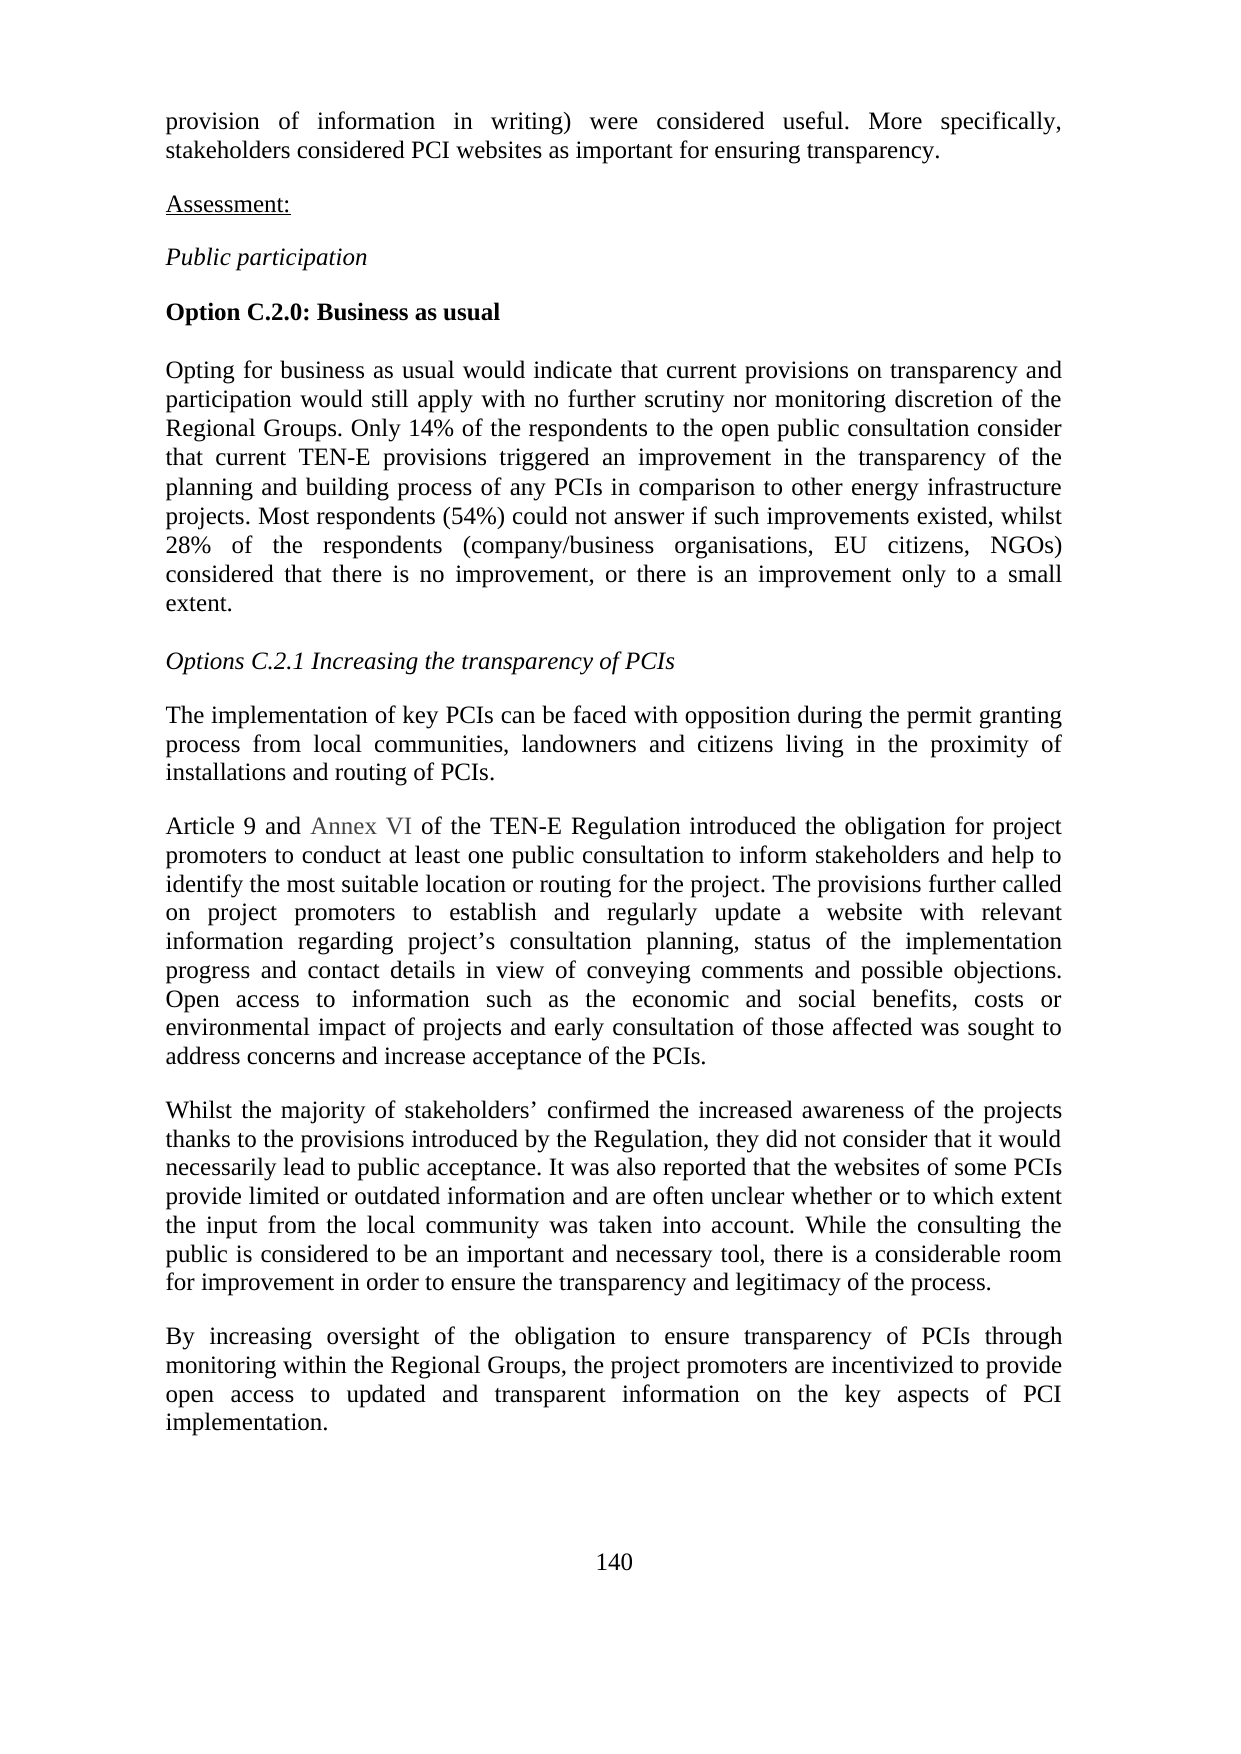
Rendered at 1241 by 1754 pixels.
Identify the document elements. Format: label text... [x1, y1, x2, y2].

text Article 9 and Annex VI of the TEN-E Regulation introduced the obligation for project promoters to conduct at least one public consultation to inform stakeholders and help to identify the most suitable location or routing for the project. The provisions further called on project promoters to establish and regularly update a website with relevant information regarding project’s consultation planning, status of the implementation progress and contact details in view of conveying comments and possible objections. Open access to information such as the economic and social benefits, costs or environmental impact of projects and early consultation of those affected was sought to address concerns and increase acceptance of the PCIs. [165, 811, 1063, 1070]
text Assessment: [165, 189, 1063, 217]
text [165, 106, 1063, 164]
text Whilst the majority of stakeholders’ confirmed the increased awareness of the projects thanks to the provisions introduced by the Regulation, they did not consider that it would necessarily lead to public acceptance. It was also reported that the websites of some PCIs provide limited or outdated information and are often unclear whether or to which extent the input from the local community was taken into account. While the consulting the public is considered to be an important and necessary tool, there is a considerable room for improvement in order to ensure the transparency and legitimacy of the process. [165, 1095, 1063, 1296]
text By increasing oversight of the obligation to ensure transparency of PCIs through monitoring within the Regional Groups, the project promoters are incentivized to provide open access to updated and transparent information on the key aspects of PCI implementation. [165, 1321, 1063, 1436]
text Options C.2.1 Increasing the transparency of PCIs [165, 646, 1063, 675]
text Opting for business as usual would indicate that current provisions on transparency and participation would still apply with no further scrutiny nor monitoring discretion of the Regional Groups. Only 14% of the respondents to the open public consultation consider that current TEN-E provisions triggered an improvement in the transparency of the planning and building process of any PCIs in comparison to other energy infrastructure projects. Most respondents (54%) could not answer if such improvements existed, whilst 28% of the respondents (company/business organisations, EU citizens, NGOs) considered that there is no improvement, or there is an improvement only to a small extent. [165, 354, 1063, 617]
text Option C.2.0: Business as usual [165, 296, 1063, 325]
subtitle Public participation [165, 242, 1063, 271]
text The implementation of key PCIs can be faced with opposition during the permit granting process from local communities, landowners and citizens living in the proximity of installations and routing of PCIs. [165, 700, 1063, 786]
